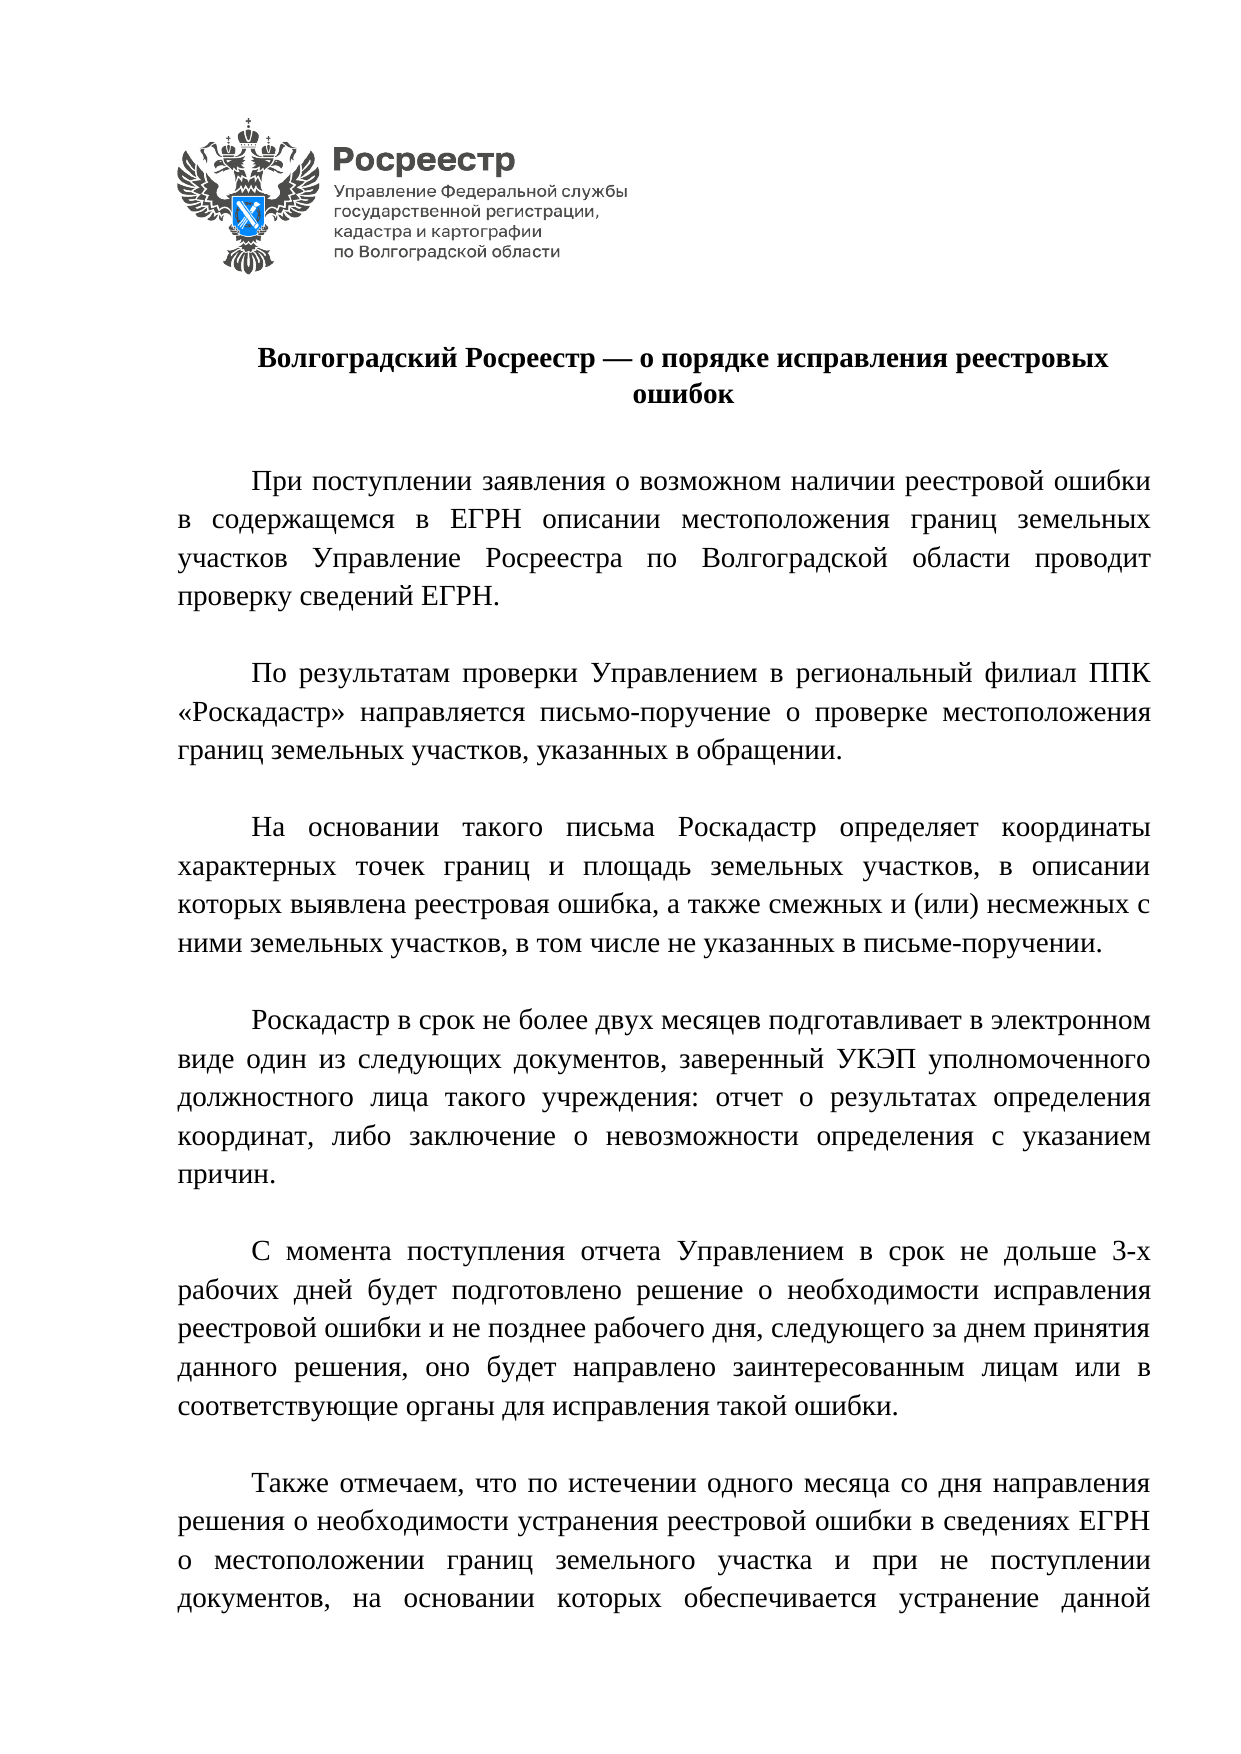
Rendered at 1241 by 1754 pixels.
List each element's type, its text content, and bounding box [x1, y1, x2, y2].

text Роскадастр в срок не более двух месяцев подготавливает в электронном виде один из следующих документов, заверенный УКЭП уполномоченного должностного лица такого учреждения: отчет о результатах определения координат, либо заключение о невозможности определения с указанием причин. [177, 1002, 1152, 1190]
picture [177, 118, 635, 276]
text Волгоградский Росреестр — о порядке исправления реестровых ошибок [215, 340, 1152, 410]
text На основании такого письма Роскадастр определяет координаты характерных точек границ и площадь земельных участков, в описании которых выявлена реестровая ошибка, а также смежных и (или) несмежных с ними земельных участков, в том числе не указанных в письме-поручении. [177, 809, 1152, 959]
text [177, 1465, 1152, 1614]
text С момента поступления отчета Управлением в срок не дольше 3-х рабочих дней будет подготовлено решение о необходимости исправления реестровой ошибки и не позднее рабочего дня, следующего за днем принятия данного решения, оно будет направлено заинтересованным лицам или в соответствующие органы для исправления такой ошибки. [177, 1233, 1152, 1421]
text При поступлении заявления о возможном наличии реестровой ошибки в содержащемся в ЕГРН описании местоположения границ земельных участков Управление Росреестра по Волгоградской области проводит проверку сведений ЕГРН. [177, 463, 1152, 612]
text По результатам проверки Управлением в региональный филиал ППК «Роскадастр» направляется письмо-поручение о проверке местоположения границ земельных участков, указанных в обращении. [177, 655, 1152, 766]
